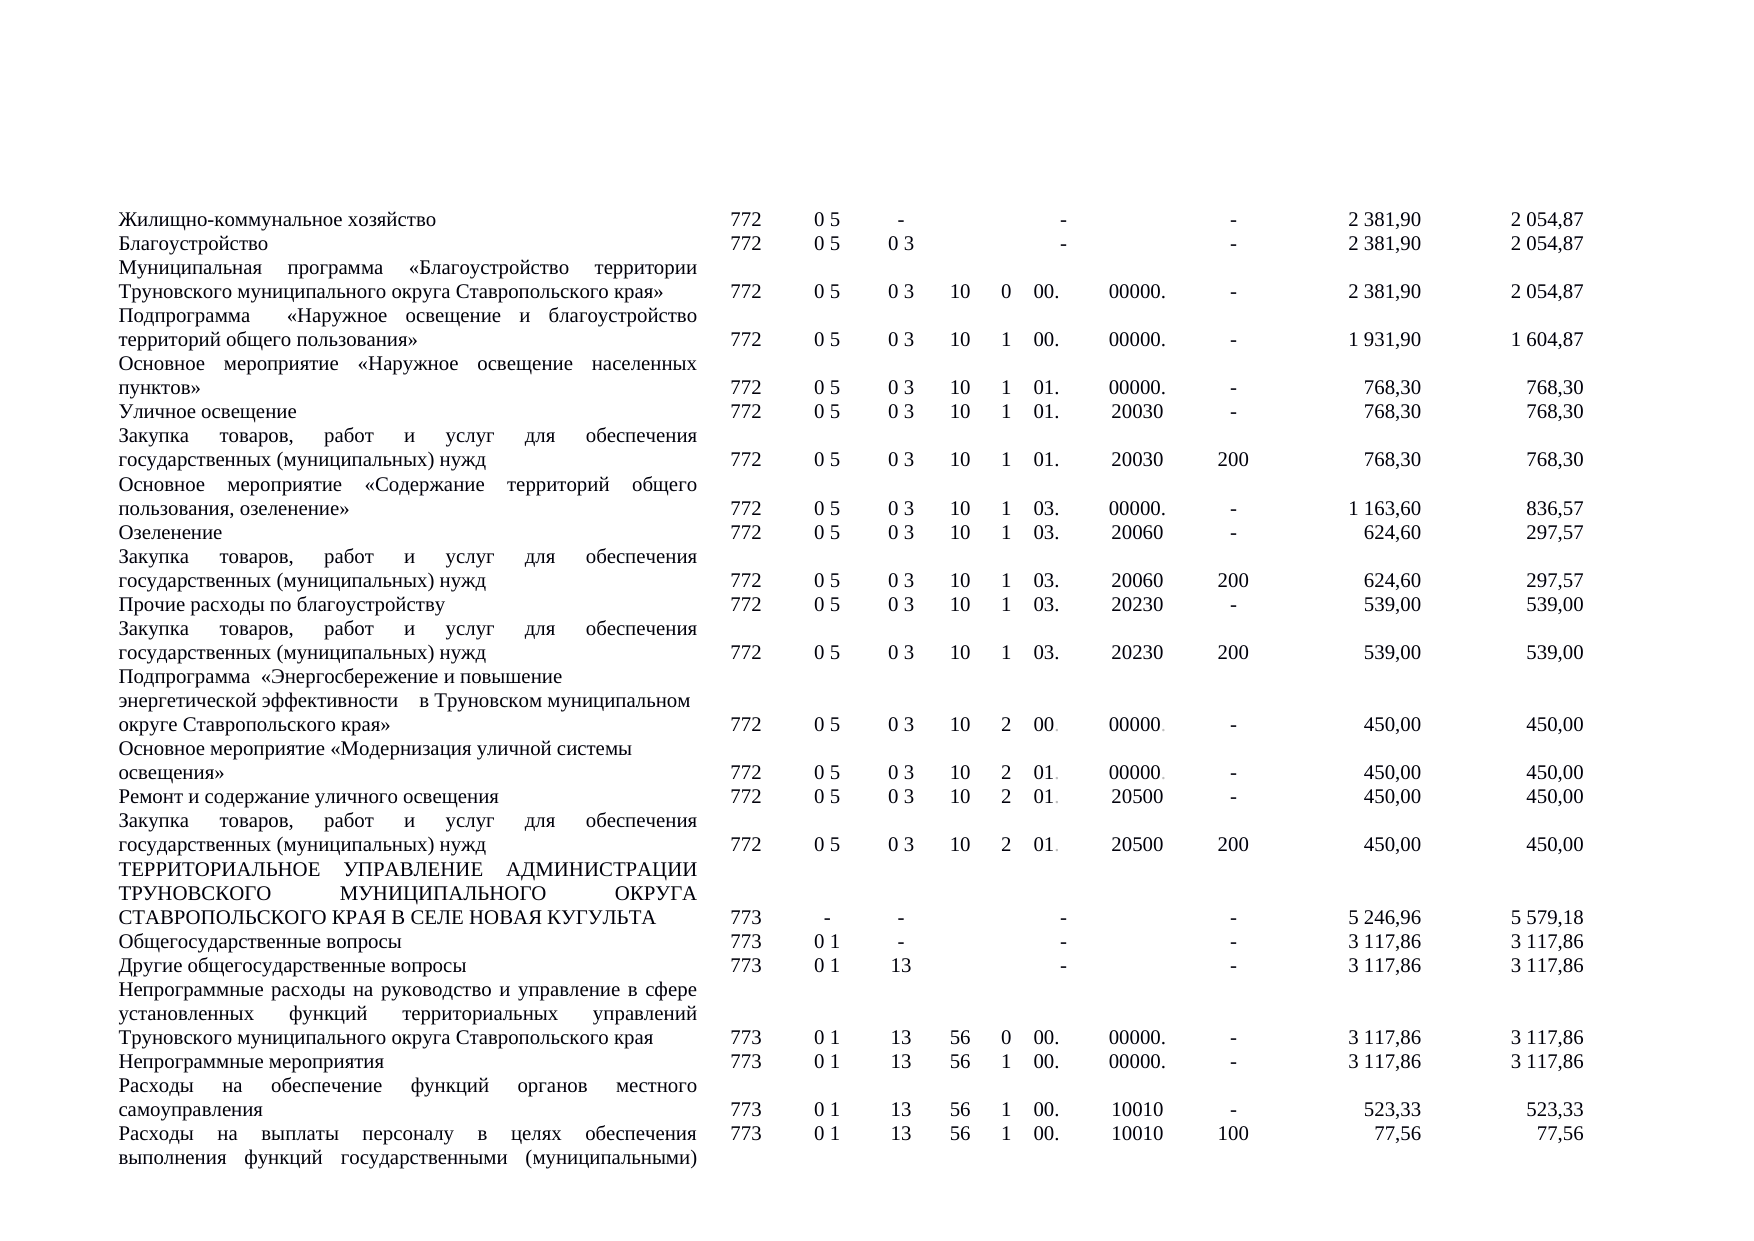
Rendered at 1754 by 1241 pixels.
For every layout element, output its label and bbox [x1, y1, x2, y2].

table_cell [96, 207, 1569, 1169]
table_cell [1569, 207, 1613, 1169]
